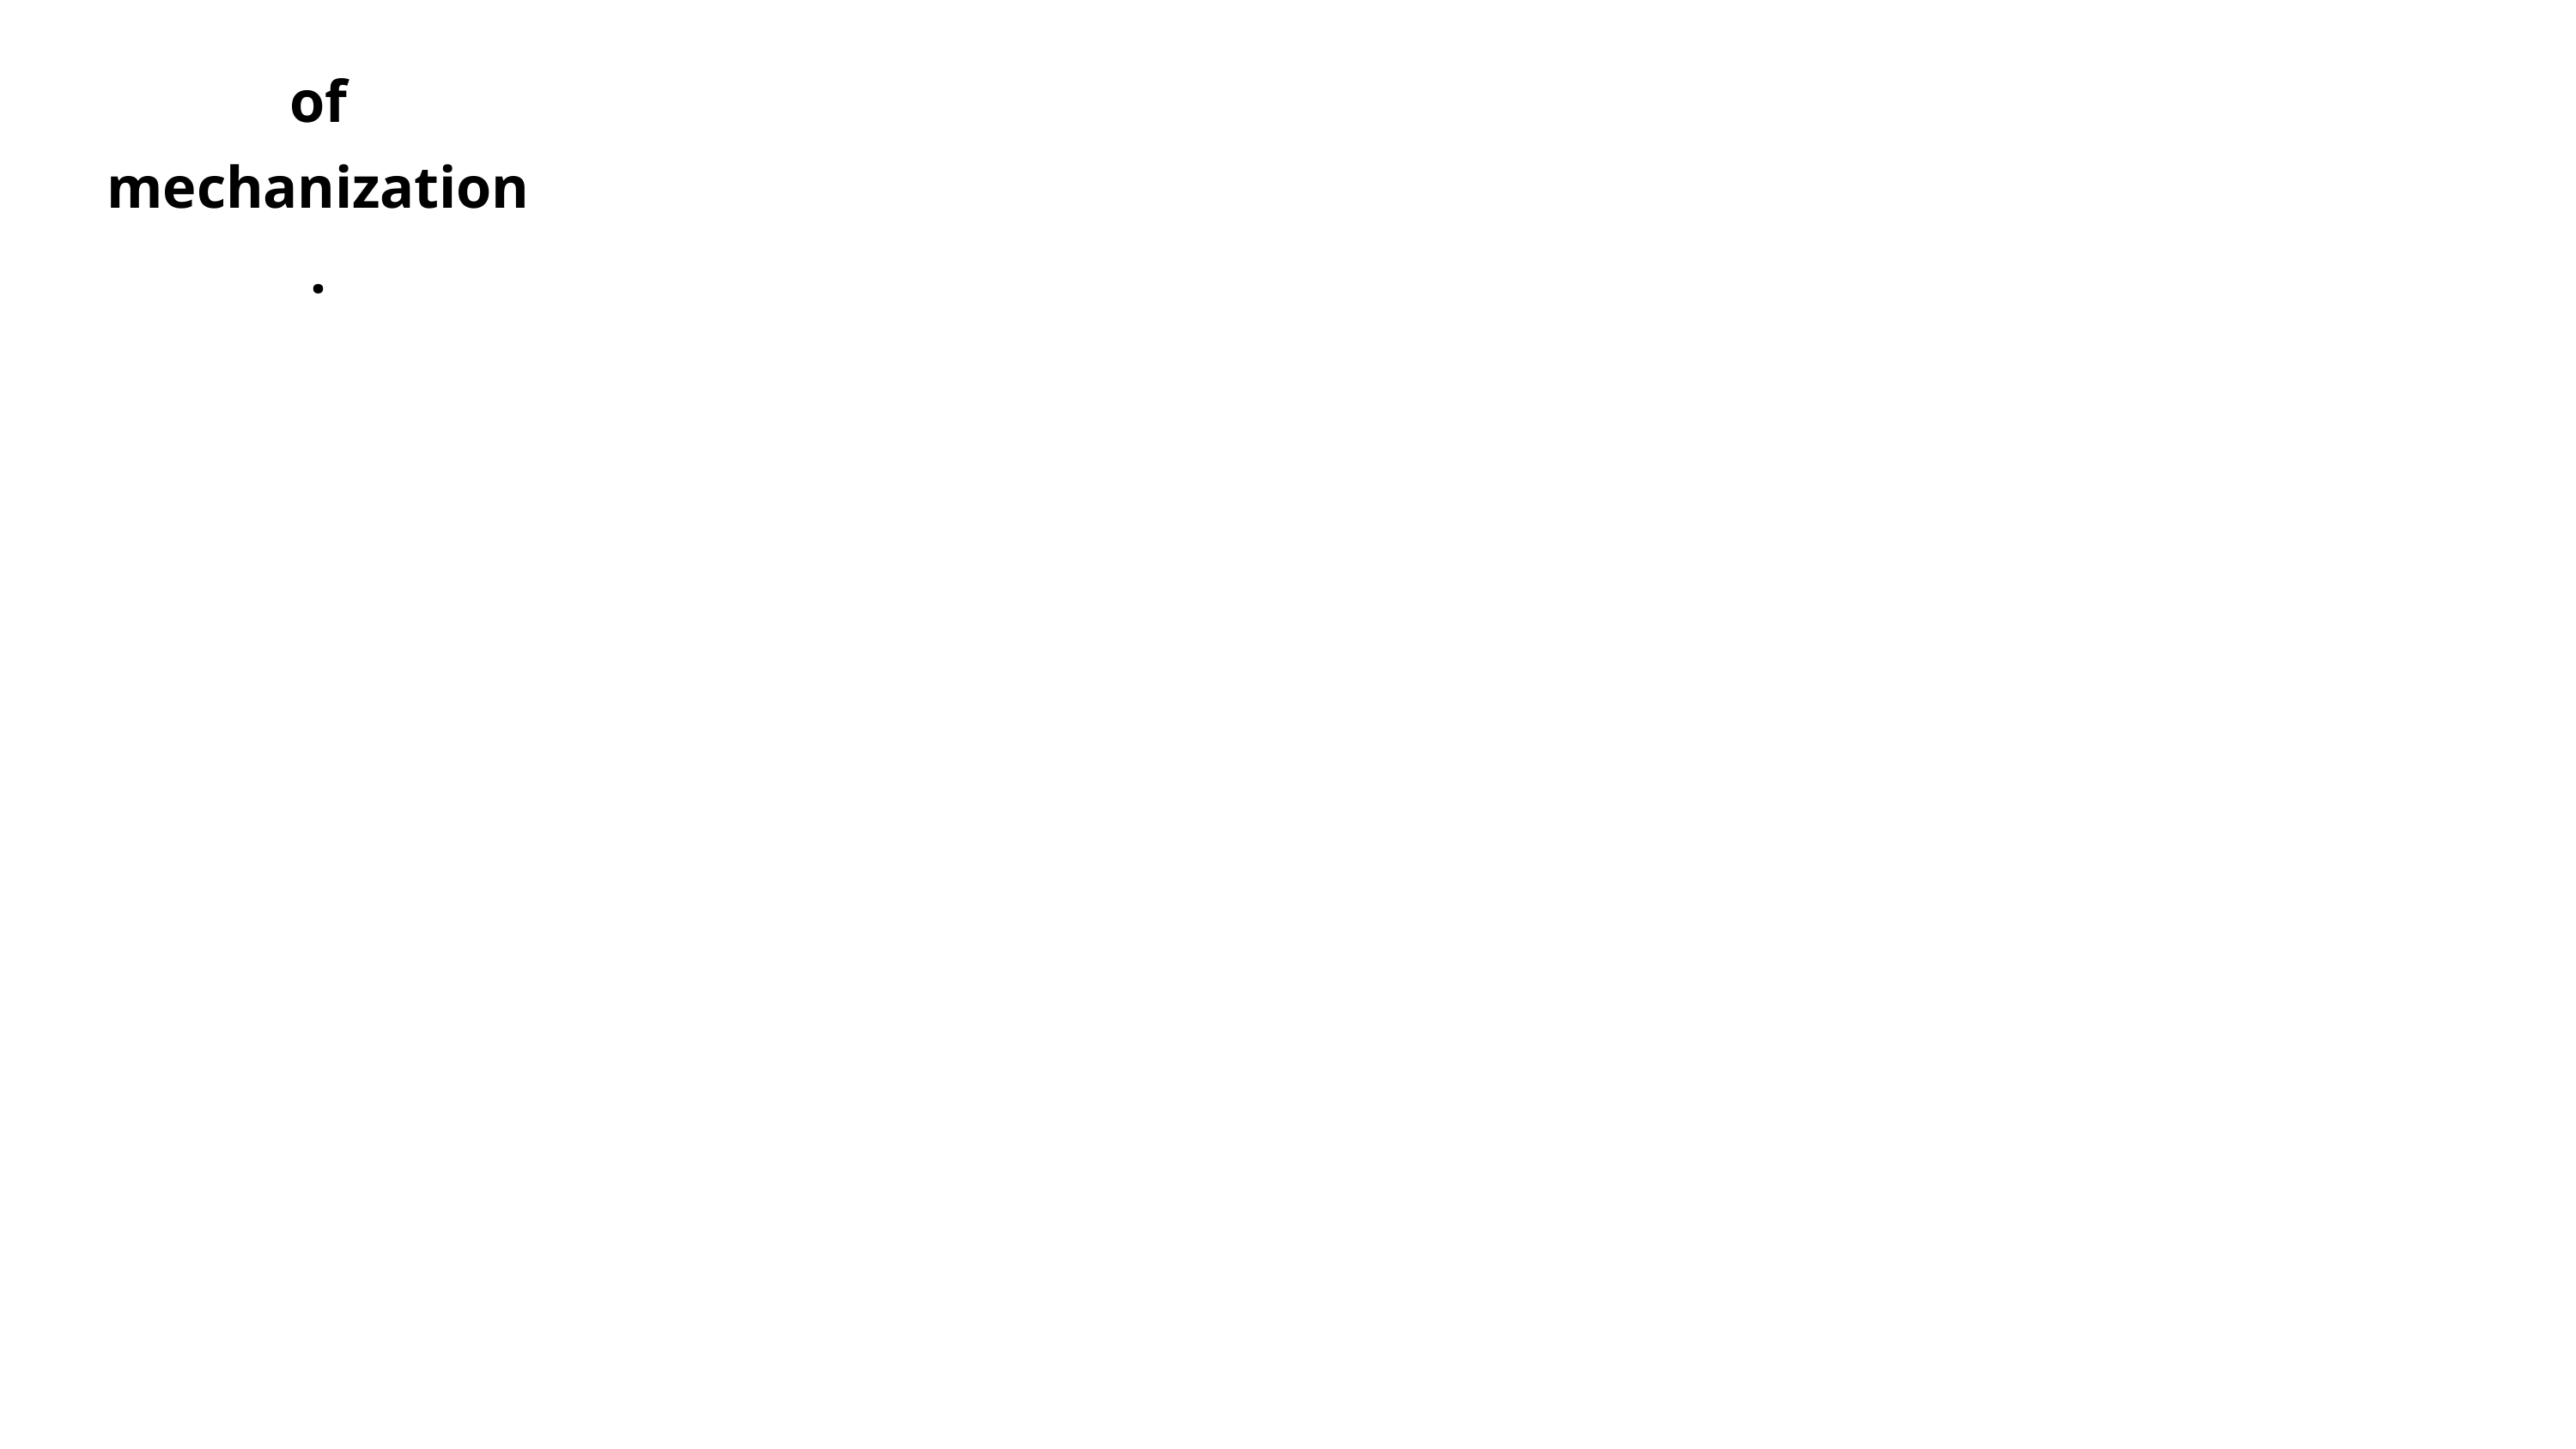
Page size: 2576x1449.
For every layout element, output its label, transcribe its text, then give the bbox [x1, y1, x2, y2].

text Animal production – the co-component of agriculture in Nigeria – apparently suffers more at the instance of mechanization. [106, 61, 530, 310]
